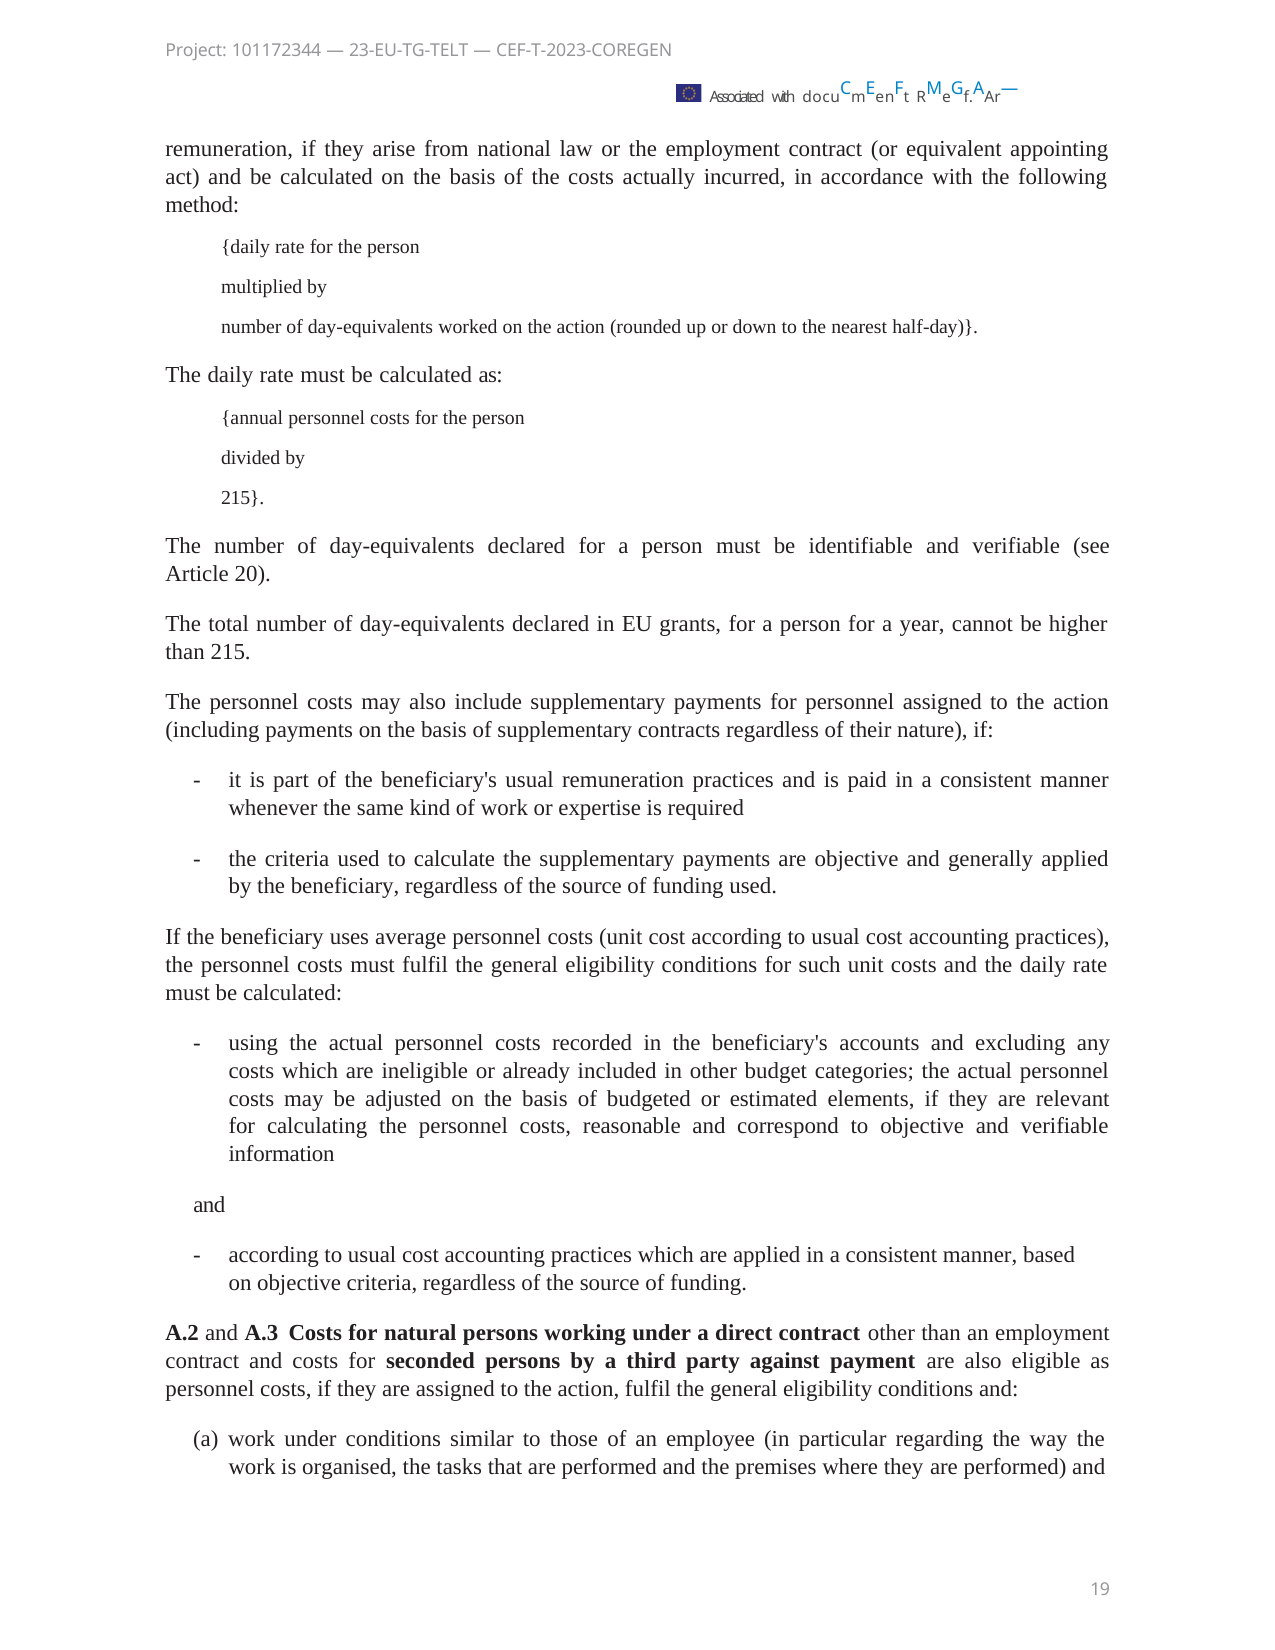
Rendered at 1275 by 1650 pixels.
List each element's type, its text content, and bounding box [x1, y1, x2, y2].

text {daily rate for the person multiplied by [221, 235, 469, 298]
list using the actual personnel costs recorded in the beneficiary's accounts and excluding any costs which are ineligible or already included in other budget categories; the actual personnel costs may be adjusted on the basis of budgeted or estimated elements, if they are relevant for calculating the personnel costs, reasonable and correspond to objective and verifiable information [193, 1029, 1110, 1167]
list and A.3 Costs for natural persons working under a direct contract other than an employment contract and costs for seconded persons by a third party against payment are also eligible as personnel costs, if they are assigned to the action, fulfil the general eligibility conditions and: [165, 1319, 1110, 1401]
list according to usual cost accounting practices which are applied in a consistent manner, based on objective criteria, regardless of the source of funding. [193, 1241, 1110, 1295]
text remuneration, if they arise from national law or the employment contract (or equivalent appointing act) and be calculated on the basis of the costs actually incurred, in accordance with the following method: [165, 135, 1110, 217]
text and [193, 1191, 1162, 1217]
text The total number of day-equivalents declared in EU grants, for a person for a year, cannot be higher than 215. [165, 610, 1110, 664]
text {annual personnel costs for the person divided by [221, 406, 542, 469]
text If the beneficiary uses average personnel costs (unit cost according to usual cost accounting practices), the personnel costs must fulfil the general eligibility conditions for such unit costs and the daily rate must be calculated: [165, 923, 1110, 1005]
picture [676, 84, 702, 102]
text The daily rate must be calculated as: [165, 362, 1162, 388]
text 215}. [221, 486, 1162, 509]
list the criteria used to calculate the supplementary payments are objective and generally applied by the beneficiary, regardless of the source of funding used. [193, 844, 1110, 899]
text The personnel costs may also include supplementary payments for personnel assigned to the action (including payments on the basis of supplementary contracts regardless of their nature), if: [165, 688, 1110, 743]
text The number of day-equivalents declared for a person must be identifiable and verifiable (see Article 20). [165, 532, 1110, 586]
text number of day-equivalents worked on the action (rounded up or down to the nearest half-day)}. [221, 316, 1162, 338]
list work under conditions similar to those of an employee (in particular regarding the way the work is organised, the tasks that are performed and the premises where they are performed) and [193, 1425, 1110, 1479]
list it is part of the beneficiary's usual remuneration practices and is paid in a consistent manner whenever the same kind of work or expertise is required [193, 766, 1110, 821]
